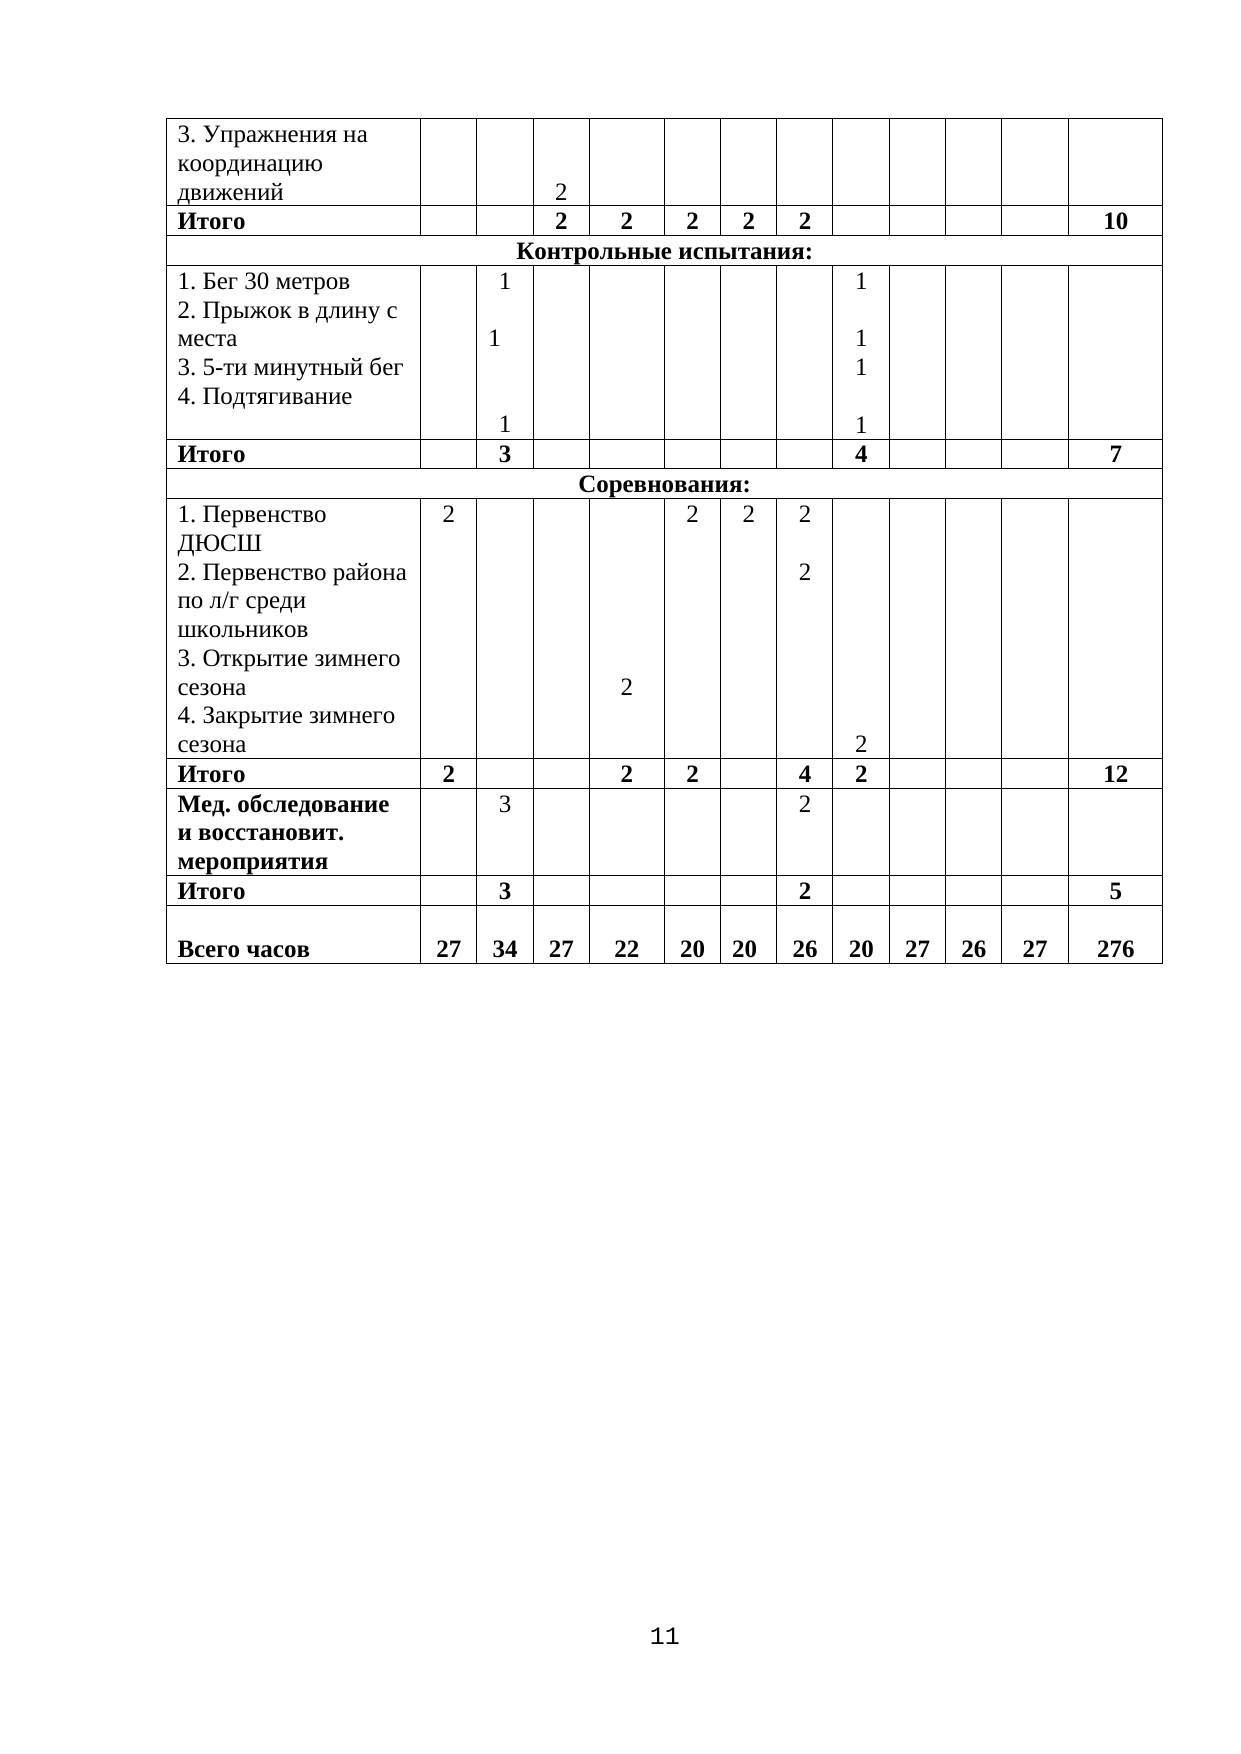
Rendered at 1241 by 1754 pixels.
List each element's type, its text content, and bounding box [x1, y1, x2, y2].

table_cell 2 [777, 789, 832, 875]
table_cell [477, 759, 533, 788]
table_cell [534, 266, 589, 438]
table_cell [421, 440, 476, 468]
table_cell [946, 119, 1001, 205]
table_cell 5 [1069, 876, 1162, 905]
table_cell [665, 266, 720, 438]
table_cell [946, 789, 1001, 875]
table_cell 2 [833, 499, 889, 758]
table_cell [890, 440, 945, 468]
table_cell [590, 266, 664, 438]
table_cell [534, 440, 589, 468]
table_cell Мед. обследование и восстановит. мероприятия [167, 789, 420, 875]
table_cell 7 [1069, 440, 1162, 468]
table_cell [833, 876, 889, 905]
table_cell 2 [421, 499, 476, 758]
table_cell [946, 206, 1001, 235]
table_cell 2 [665, 206, 720, 235]
table_cell 27 [534, 906, 589, 963]
table_cell 2 [777, 206, 832, 235]
table_cell Соревнования: [167, 469, 1162, 498]
table_cell [534, 499, 589, 758]
table_cell Итого [167, 876, 420, 905]
table_cell [1002, 789, 1068, 875]
table_cell [421, 119, 476, 205]
table_cell 2 [721, 119, 776, 205]
table_cell [665, 876, 720, 905]
table_cell 34 [477, 906, 533, 963]
table_cell 27 [890, 906, 945, 963]
table_cell [946, 440, 1001, 468]
table_cell 3 [477, 789, 533, 875]
table_cell 2 [590, 206, 664, 235]
table_cell 2 [534, 206, 589, 235]
table_cell [833, 206, 889, 235]
table_cell [1002, 440, 1068, 468]
table_cell [946, 499, 1001, 758]
table_cell 2 [590, 759, 664, 788]
table_cell [890, 876, 945, 905]
table_cell 1. Первенство ДЮСШ 2. Первенство района по л/г среди школьников 3. Открытие зимнего сезона 4. Закрытие зимнего сезона [167, 499, 420, 758]
table_cell [421, 789, 476, 875]
table_cell [421, 206, 476, 235]
table_cell [721, 440, 776, 468]
table_cell [721, 876, 776, 905]
table_cell [590, 789, 664, 875]
table_cell 22 [590, 906, 664, 963]
table_cell 2 [665, 119, 720, 205]
table_cell [1002, 206, 1068, 235]
table_cell [534, 789, 589, 875]
table_cell [890, 789, 945, 875]
table_cell Всего часов [167, 906, 420, 963]
table_cell [665, 789, 720, 875]
table_cell 2 [665, 759, 720, 788]
table_cell [1002, 876, 1068, 905]
table_cell 10 [1069, 206, 1162, 235]
table_cell Контрольные испытания: [167, 236, 1162, 265]
table_cell 26 [946, 906, 1001, 963]
table_cell 4 [777, 759, 832, 788]
table_cell [721, 266, 776, 438]
table_cell 3 [477, 440, 533, 468]
table_cell [665, 440, 720, 468]
table_cell 20 [665, 906, 720, 963]
table_cell [1002, 759, 1068, 788]
table_cell [477, 119, 533, 205]
table_cell 2 [833, 759, 889, 788]
table_cell 1 1 1 1 [833, 266, 889, 438]
table_cell [946, 876, 1001, 905]
table_cell [890, 119, 945, 205]
table_cell Итого [167, 206, 420, 235]
table_cell [833, 119, 889, 205]
table_cell 26 [777, 906, 832, 963]
table_cell [1069, 119, 1162, 205]
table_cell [167, 119, 420, 205]
table_cell 2 [665, 499, 720, 758]
table_cell [477, 499, 533, 758]
table_cell Итого [167, 759, 420, 788]
table_cell [477, 206, 533, 235]
table_cell [1002, 499, 1068, 758]
table_cell 2 [534, 119, 589, 205]
table_cell [777, 440, 832, 468]
table_cell [421, 266, 476, 438]
table_cell 2 [721, 499, 776, 758]
table_cell 2 [777, 119, 832, 205]
table_cell 1 1 1 [477, 266, 533, 438]
table_cell [890, 206, 945, 235]
table_cell 2 2 [777, 499, 832, 758]
table_cell 20 [833, 906, 889, 963]
table_cell [1069, 266, 1162, 438]
table_cell 2 [721, 206, 776, 235]
table_cell 20 [721, 906, 776, 963]
table_cell [1069, 499, 1162, 758]
table_cell 4 [833, 440, 889, 468]
table_cell 3 [477, 876, 533, 905]
table_cell [721, 759, 776, 788]
table_cell [833, 789, 889, 875]
table_cell [946, 266, 1001, 438]
table_cell 2 [421, 759, 476, 788]
table_cell [890, 759, 945, 788]
table_cell [890, 499, 945, 758]
table_cell [421, 876, 476, 905]
table_cell [946, 759, 1001, 788]
table_cell 276 [1069, 906, 1162, 963]
table_cell [534, 876, 589, 905]
table_cell 27 [1002, 906, 1068, 963]
table_cell [1069, 789, 1162, 875]
table_cell [721, 789, 776, 875]
table_cell Итого [167, 440, 420, 468]
table_cell 2 [590, 119, 664, 205]
table_cell 12 [1069, 759, 1162, 788]
table_cell [1002, 119, 1068, 205]
table_cell [890, 266, 945, 438]
table_cell 1. Бег 30 метров 2. Прыжок в длину с места 3. 5-ти минутный бег 4. Подтягивание [167, 266, 420, 438]
table_cell [777, 266, 832, 438]
table_cell [590, 876, 664, 905]
table_cell 2 [590, 499, 664, 758]
table_cell [534, 759, 589, 788]
table_cell 2 [777, 876, 832, 905]
table_cell [1002, 266, 1068, 438]
table_cell [590, 440, 664, 468]
table_cell 27 [421, 906, 476, 963]
